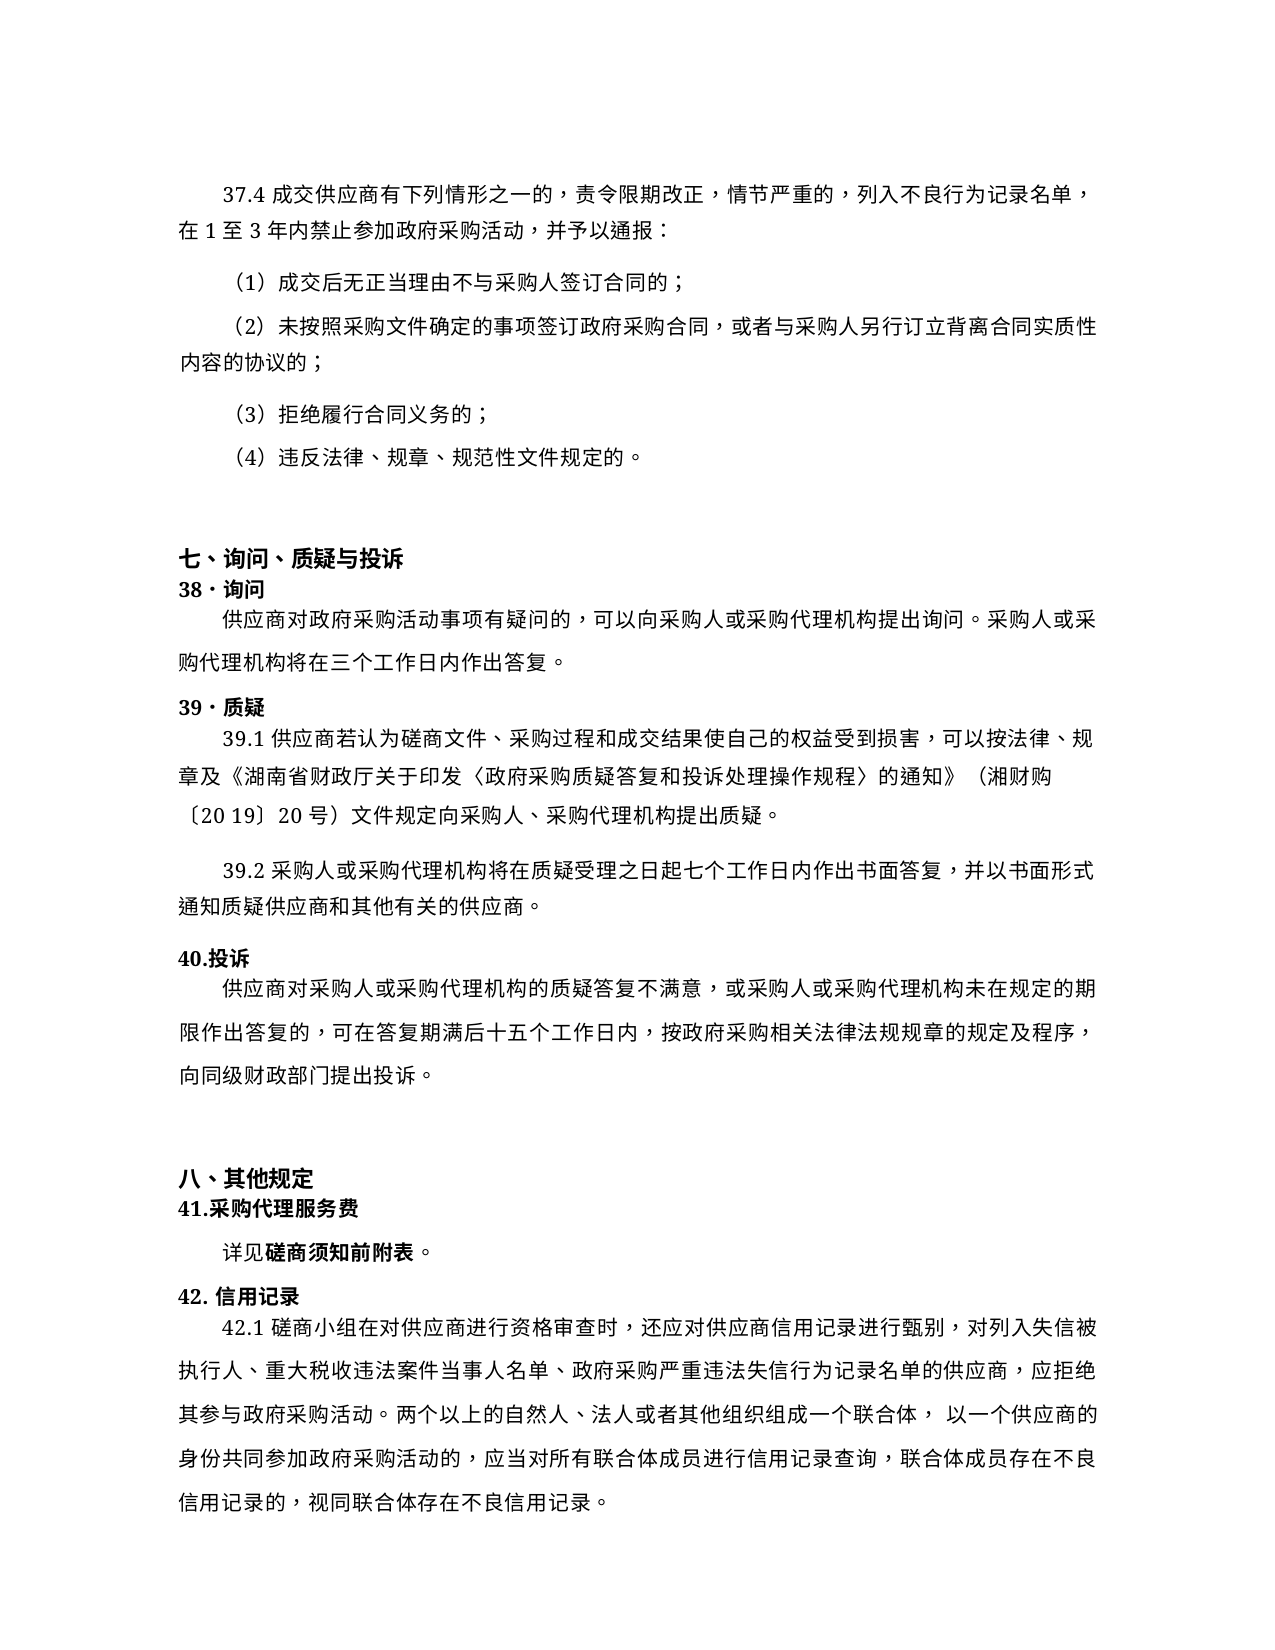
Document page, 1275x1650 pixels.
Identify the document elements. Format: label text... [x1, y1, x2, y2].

text 42. 信用记录 [178, 1283, 1101, 1309]
text 七、询问、质疑与投诉 [178, 544, 1101, 573]
text （4）违反法律、规章、规范性文件规定的。 [223, 444, 1101, 471]
text （3）拒绝履行合同义务的； [223, 400, 1101, 427]
text 供应商对政府采购活动事项有疑问的，可以向采购人或采购代理机构提出询问。采购人或采 购代理机构将在三个工作日内作出答复。 [178, 605, 1098, 676]
text 详见磋商须知前附表。 [222, 1239, 1101, 1266]
text （1）成交后无正当理由不与采购人签订合同的； [223, 269, 1101, 295]
text 37.4 成交供应商有下列情形之一的，责令限期改正，情节严重的，列入不良行为记录名单， 在 1 至 3 年内禁止参加政府采购活动，并予以通报： [178, 180, 1101, 244]
text （2）未按照采购文件确定的事项签订政府采购合同，或者与采购人另行订立背离合同实质性 内容的协议的； [181, 312, 1098, 376]
text 42.1 磋商小组在对供应商进行资格审查时，还应对供应商信用记录进行甄别，对列入失信被 执行人、重大税收违法案件当事人名单、政府采购严重违法失信行为记录名单的供应商，应拒绝 其参与政府采购活动。两个以上的自然人、法人或者其他组织组成一个联合体， 以一个供应商的 身份共同参加政府采购活动的，应当对所有联合体成员进行信用记录查询，联合体成员存在不良 信用记录的，视同联合体存在不良信用记录。 [178, 1313, 1098, 1516]
text 39．质疑 [178, 694, 1101, 721]
text 八、其他规定 [178, 1164, 1101, 1193]
text 41.采购代理服务费 [178, 1196, 1101, 1222]
text 供应商对采购人或采购代理机构的质疑答复不满意，或采购人或采购代理机构未在规定的期 限作出答复的，可在答复期满后十五个工作日内，按政府采购相关法律法规规章的规定及程序， 向同级财政部门提出投诉。 [179, 974, 1098, 1090]
text 39.2 采购人或采购代理机构将在质疑受理之日起七个工作日内作出书面答复，并以书面形式 通知质疑供应商和其他有关的供应商。 [178, 857, 1098, 921]
text 40.投诉 [178, 945, 1101, 972]
text 39.1 供应商若认为磋商文件、采购过程和成交结果使自己的权益受到损害，可以按法律、规 章及《湖南省财政厅关于印发〈政府采购质疑答复和投诉处理操作规程〉的通知》（湘财购〔20 19〕20 号）文件规定向采购人、采购代理机构提出质疑。 [179, 724, 1098, 829]
text 38．询问 [178, 575, 1101, 602]
